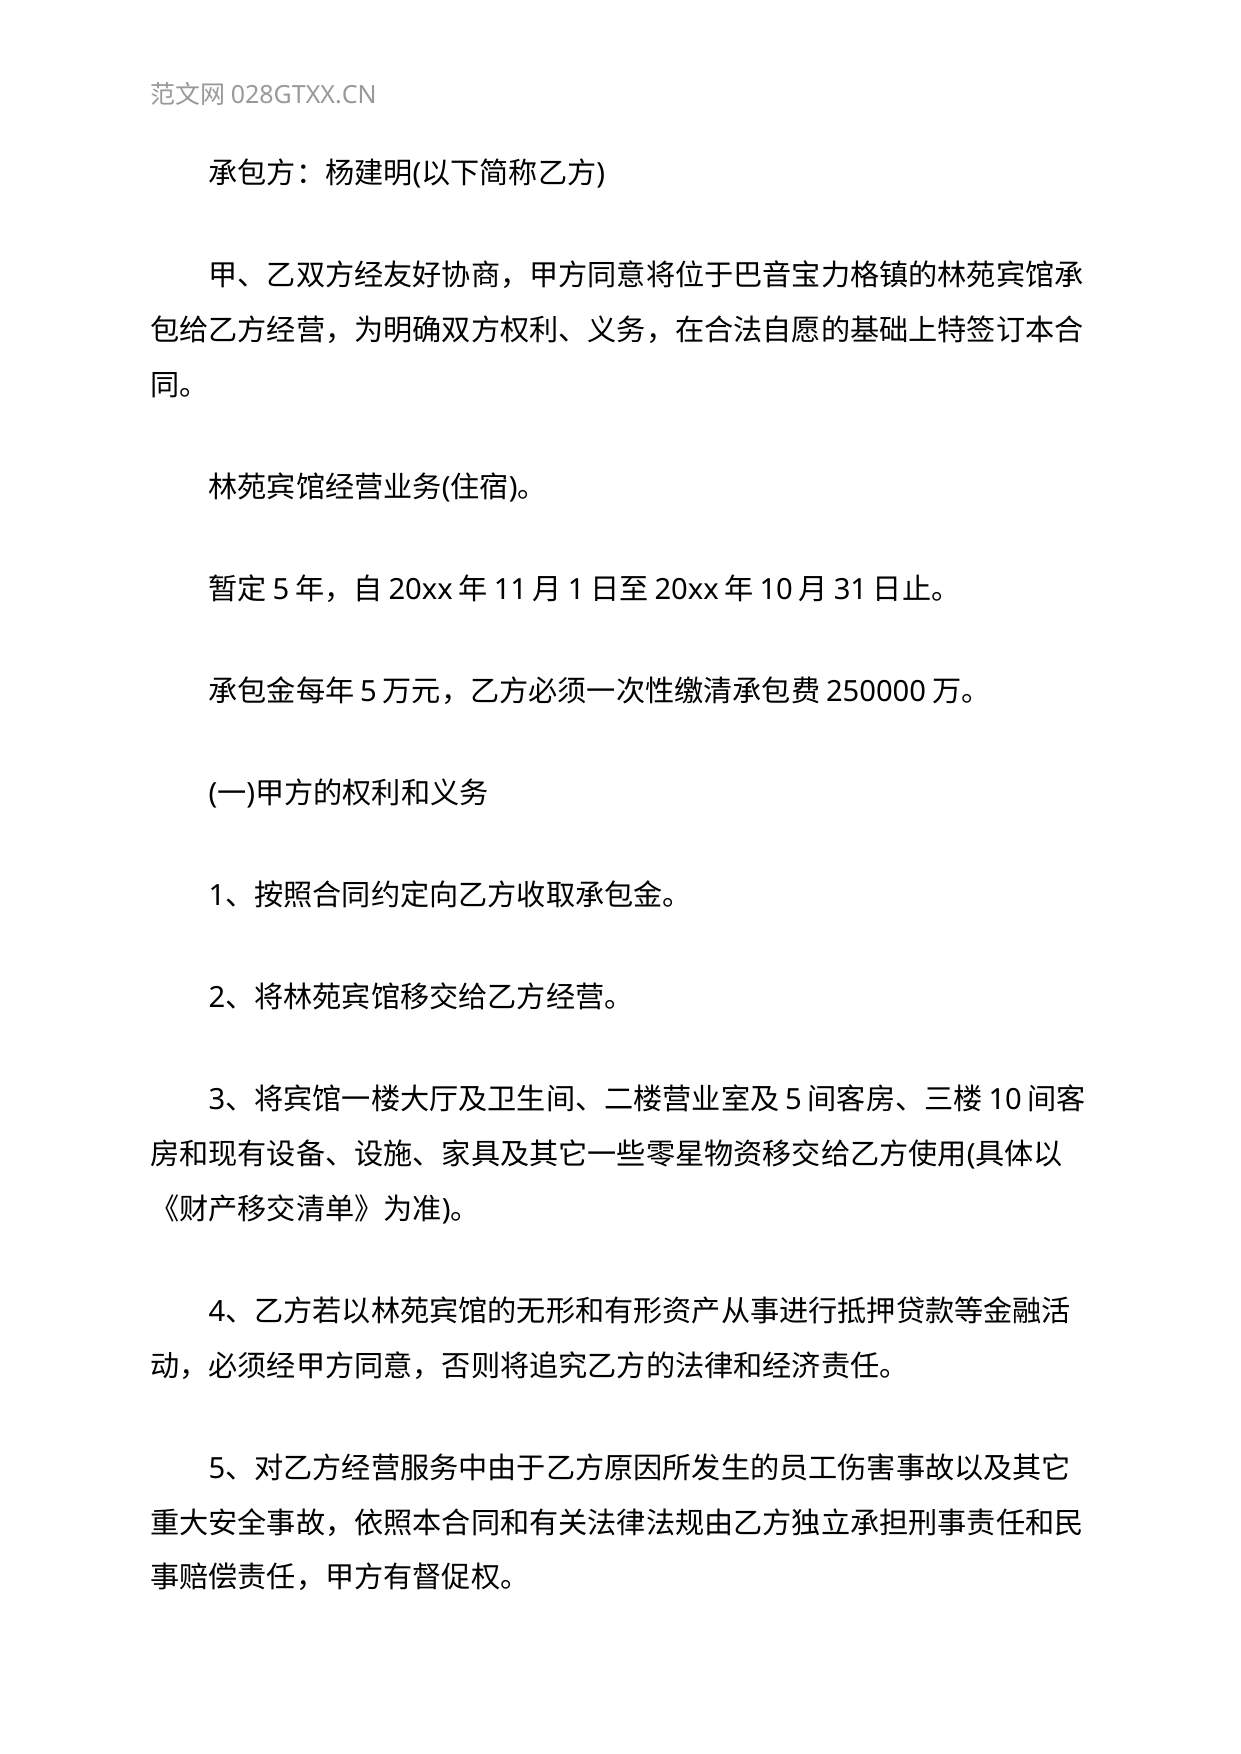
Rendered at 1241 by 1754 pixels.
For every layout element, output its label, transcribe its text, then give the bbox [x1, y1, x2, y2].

text 林苑宾馆经营业务(住宿)。 [150, 463, 1090, 506]
text 2、将林苑宾馆移交给乙方经营。 [150, 973, 1090, 1016]
text 3、将宾馆一楼大厅及卫生间、二楼营业室及5间客房、三楼10间客房和现有设备、设施、家具及其它一些零星物资移交给乙方使用(具体以《财产移交清单》为准)。 [150, 1075, 1090, 1228]
text 暂定5年，自20xx年11月1日至20xx年10月31日止。 [150, 566, 1090, 608]
text 承包方：杨建明(以下简称乙方) [150, 150, 1090, 192]
text 4、乙方若以林苑宾馆的无形和有形资产从事进行抵押贷款等金融活动，必须经甲方同意，否则将追究乙方的法律和经济责任。 [150, 1287, 1090, 1385]
text 5、对乙方经营服务中由于乙方原因所发生的员工伤害事故以及其它重大安全事故，依照本合同和有关法律法规由乙方独立承担刑事责任和民事赔偿责任，甲方有督促权。 [150, 1444, 1090, 1596]
text 甲、乙双方经友好协商，甲方同意将位于巴音宝力格镇的林苑宾馆承包给乙方经营，为明确双方权利、义务，在合法自愿的基础上特签订本合同。 [150, 252, 1090, 404]
text 1、按照合同约定向乙方收取承包金。 [150, 871, 1090, 914]
text (一)甲方的权利和义务 [150, 769, 1090, 812]
text 承包金每年5万元，乙方必须一次性缴清承包费250000万。 [150, 667, 1090, 710]
